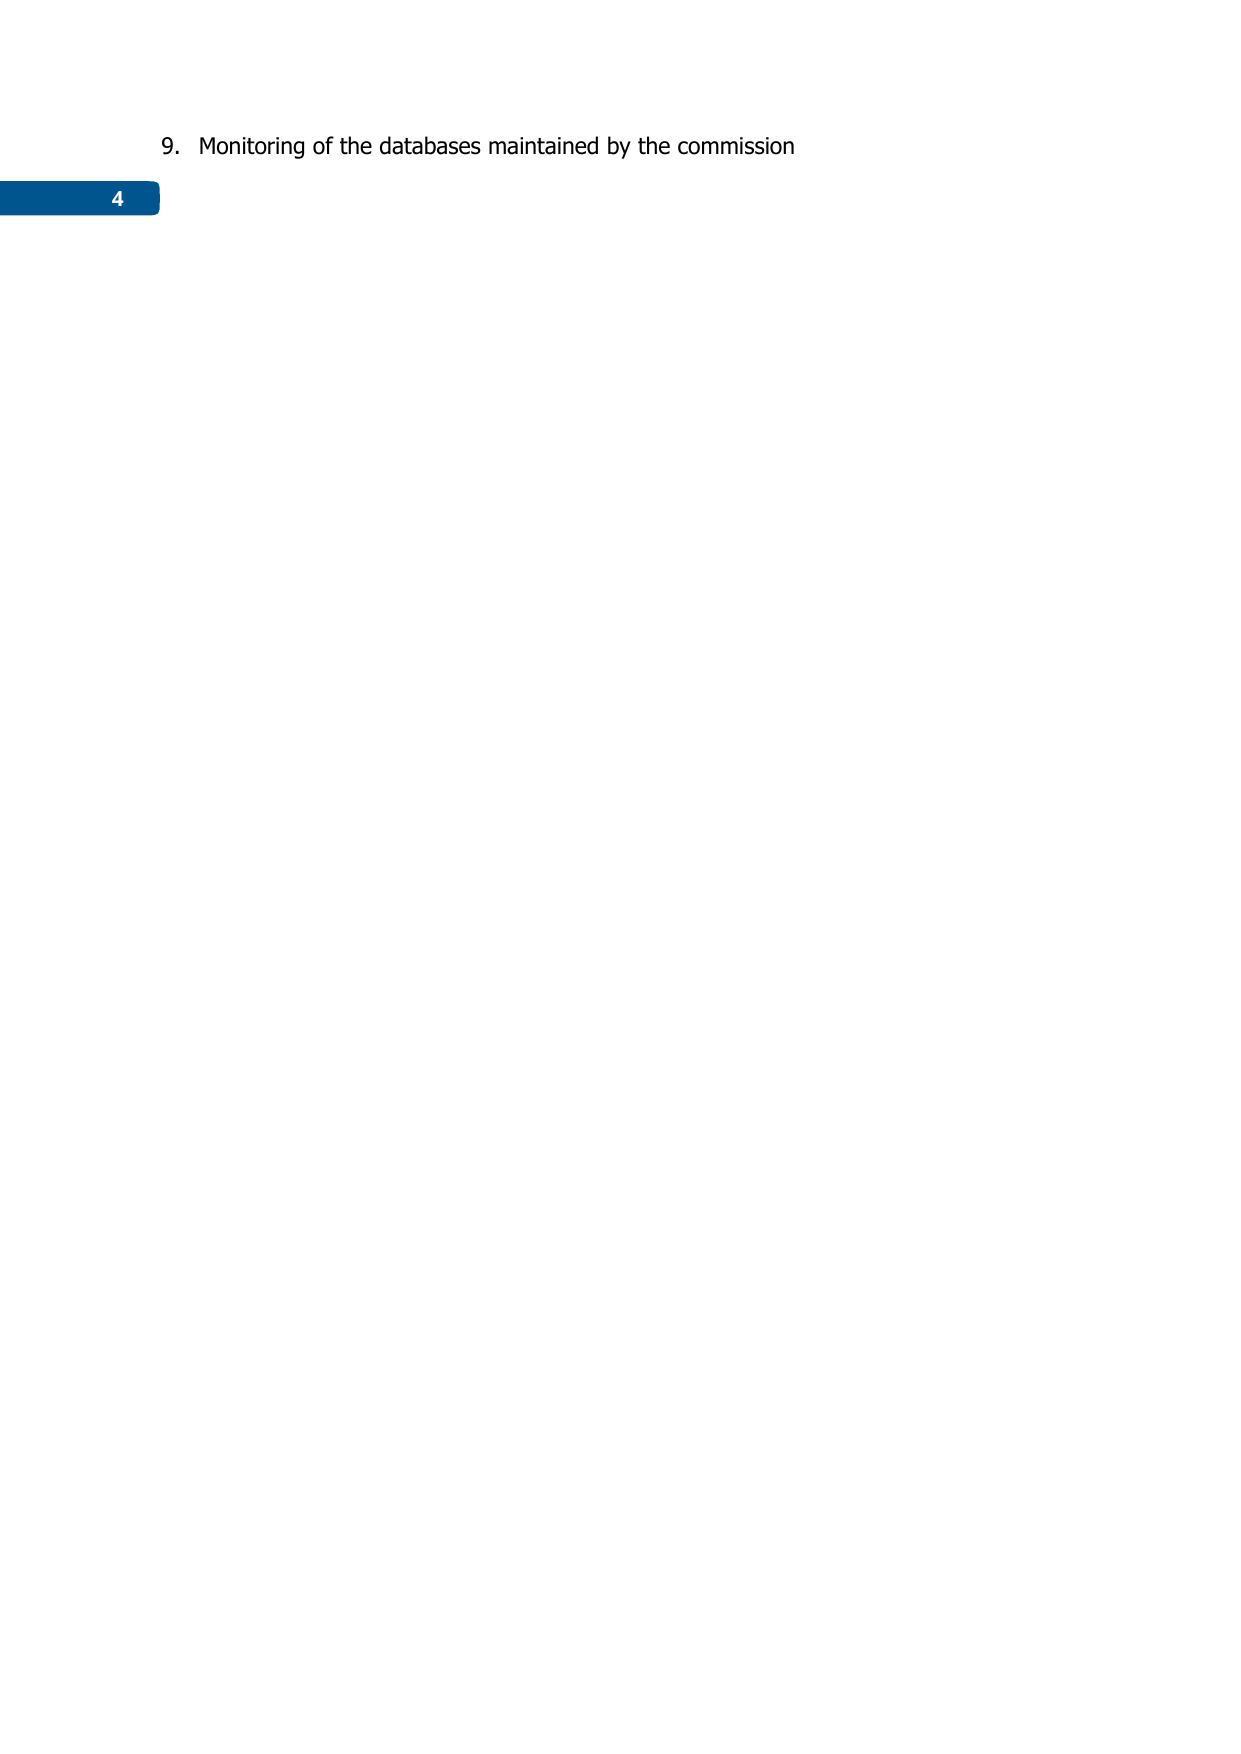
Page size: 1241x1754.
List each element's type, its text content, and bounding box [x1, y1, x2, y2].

list Monitoring of the databases maintained by the commission [161, 131, 1240, 159]
